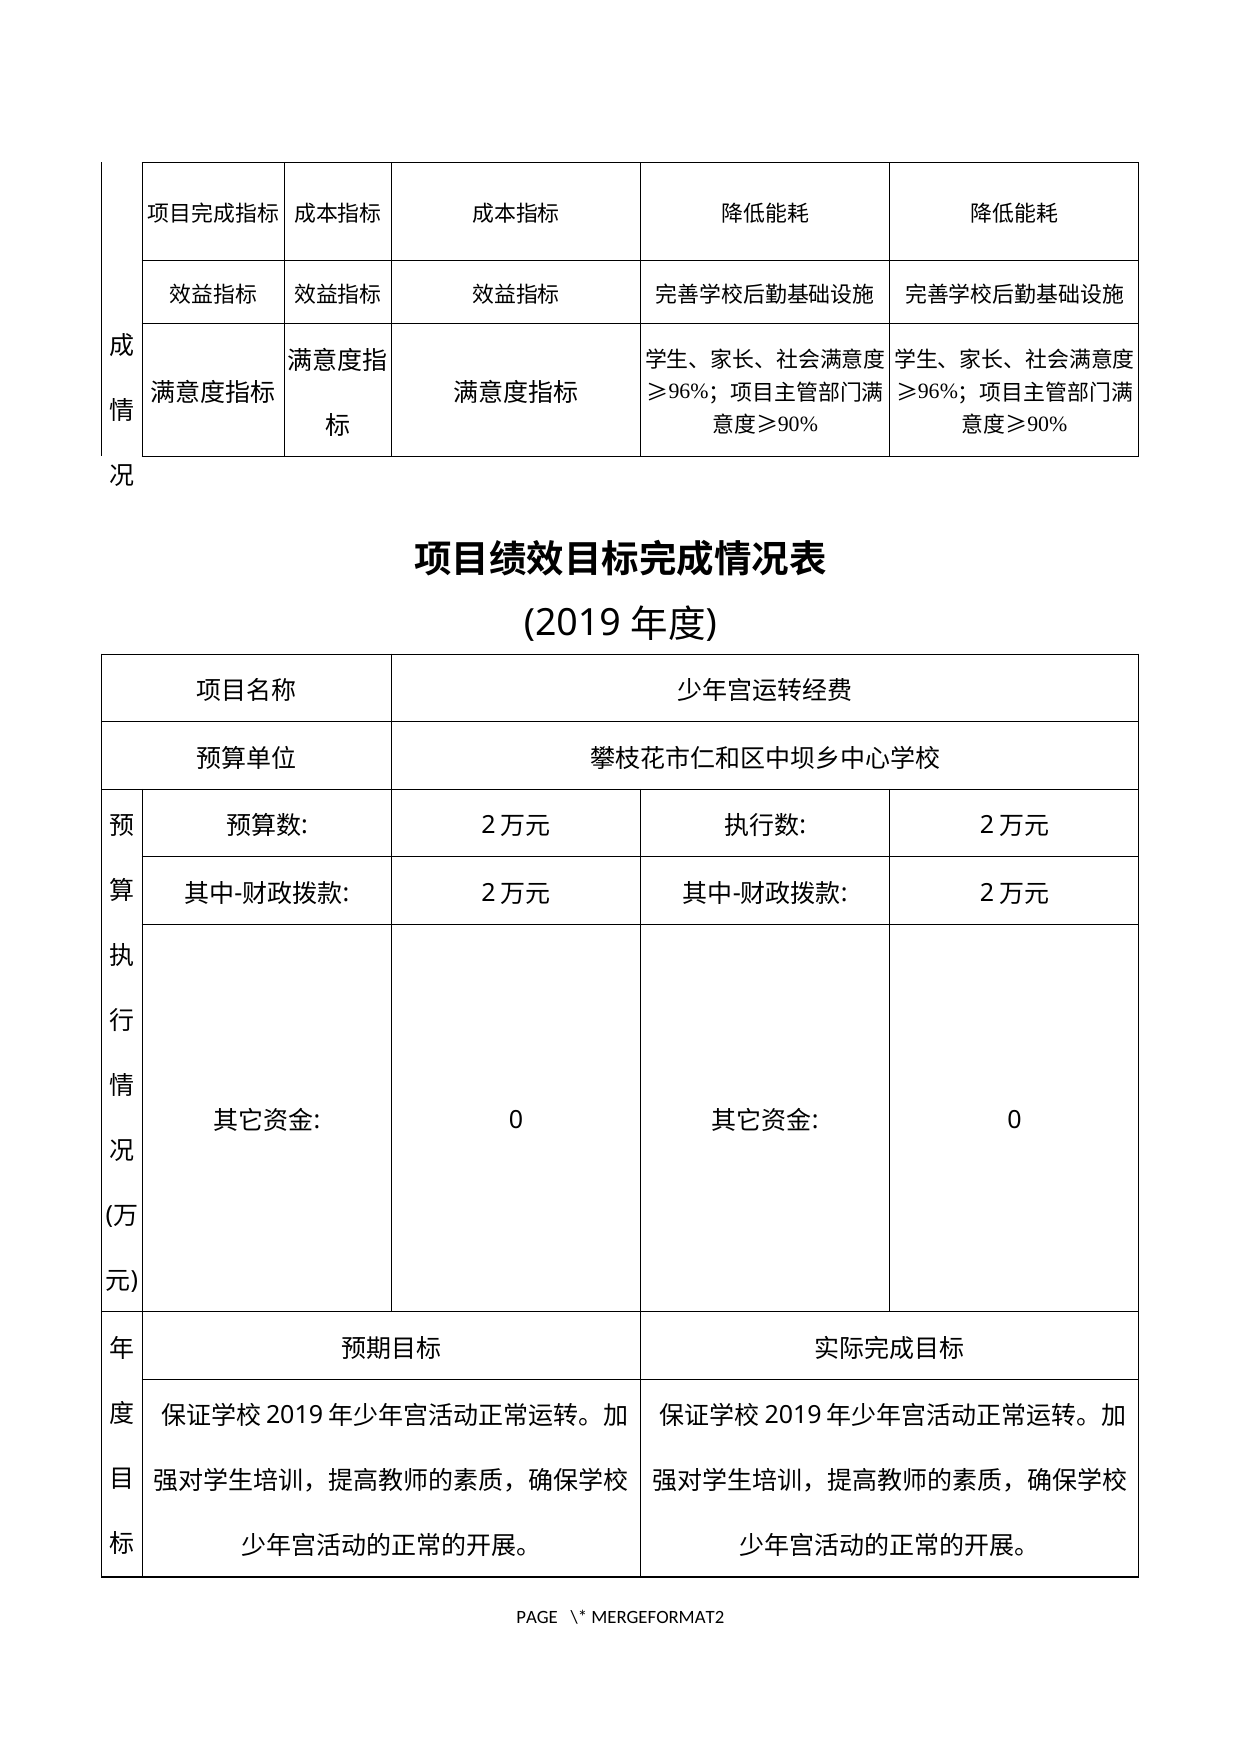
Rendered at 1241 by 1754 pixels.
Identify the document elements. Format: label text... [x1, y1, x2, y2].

table_cell 预算单位 [102, 722, 391, 789]
table_cell 攀枝花市仁和区中坝乡中心学校 [392, 722, 1138, 789]
table_cell 其中-财政拨款: [143, 857, 391, 924]
table_cell 执行数: [641, 790, 889, 856]
table_cell 预期目标 [143, 1312, 640, 1379]
table_cell 预算执行情况(万元) [102, 790, 142, 1311]
table_cell 完善学校后勤基础设施 [890, 261, 1138, 323]
table_cell 成本指标 [285, 163, 391, 259]
table_cell 2万元 [890, 790, 1138, 856]
table_cell 效益指标 [285, 261, 391, 323]
table_cell 其它资金: [641, 925, 889, 1311]
table_cell 满意度指标 [392, 324, 640, 456]
table_cell 0 [392, 925, 640, 1311]
table_cell 0 [890, 925, 1138, 1311]
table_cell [641, 1380, 1138, 1576]
table_cell 成本指标 [392, 163, 640, 259]
table_cell 其中-财政拨款: [641, 857, 889, 924]
table_cell 效益指标 [392, 261, 640, 323]
table_cell 实际完成目标 [641, 1312, 1138, 1379]
table_cell 预算数: [143, 790, 391, 856]
table_cell 满意度指标 [285, 324, 391, 456]
table_cell 项目名称 [102, 655, 391, 721]
table_cell 学生、家长、社会满意度≥96%；项目主管部门满意度≥90% [890, 324, 1138, 456]
table_cell 效益指标 [143, 261, 284, 323]
table_cell 少年宫运转经费 [392, 655, 1138, 721]
table_cell 降低能耗 [890, 163, 1138, 259]
table_cell 降低能耗 [641, 163, 889, 259]
table_cell 项目完成指标 [143, 163, 284, 259]
table_cell 学生、家长、社会满意度≥96%；项目主管部门满意度≥90% [641, 324, 889, 456]
table_cell 完善学校后勤基础设施 [641, 261, 889, 323]
table_cell 2万元 [392, 857, 640, 924]
table_cell 其它资金: [143, 925, 391, 1311]
table_cell 2万元 [890, 857, 1138, 924]
table_header 项目绩效目标完成情况表 (2019 年度) [101, 522, 1139, 653]
table_cell 满意度指标 [143, 324, 284, 456]
table_cell 年度目标完成情况 [102, 1312, 142, 1576]
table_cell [143, 1380, 640, 1576]
table_cell 2万元 [392, 790, 640, 856]
